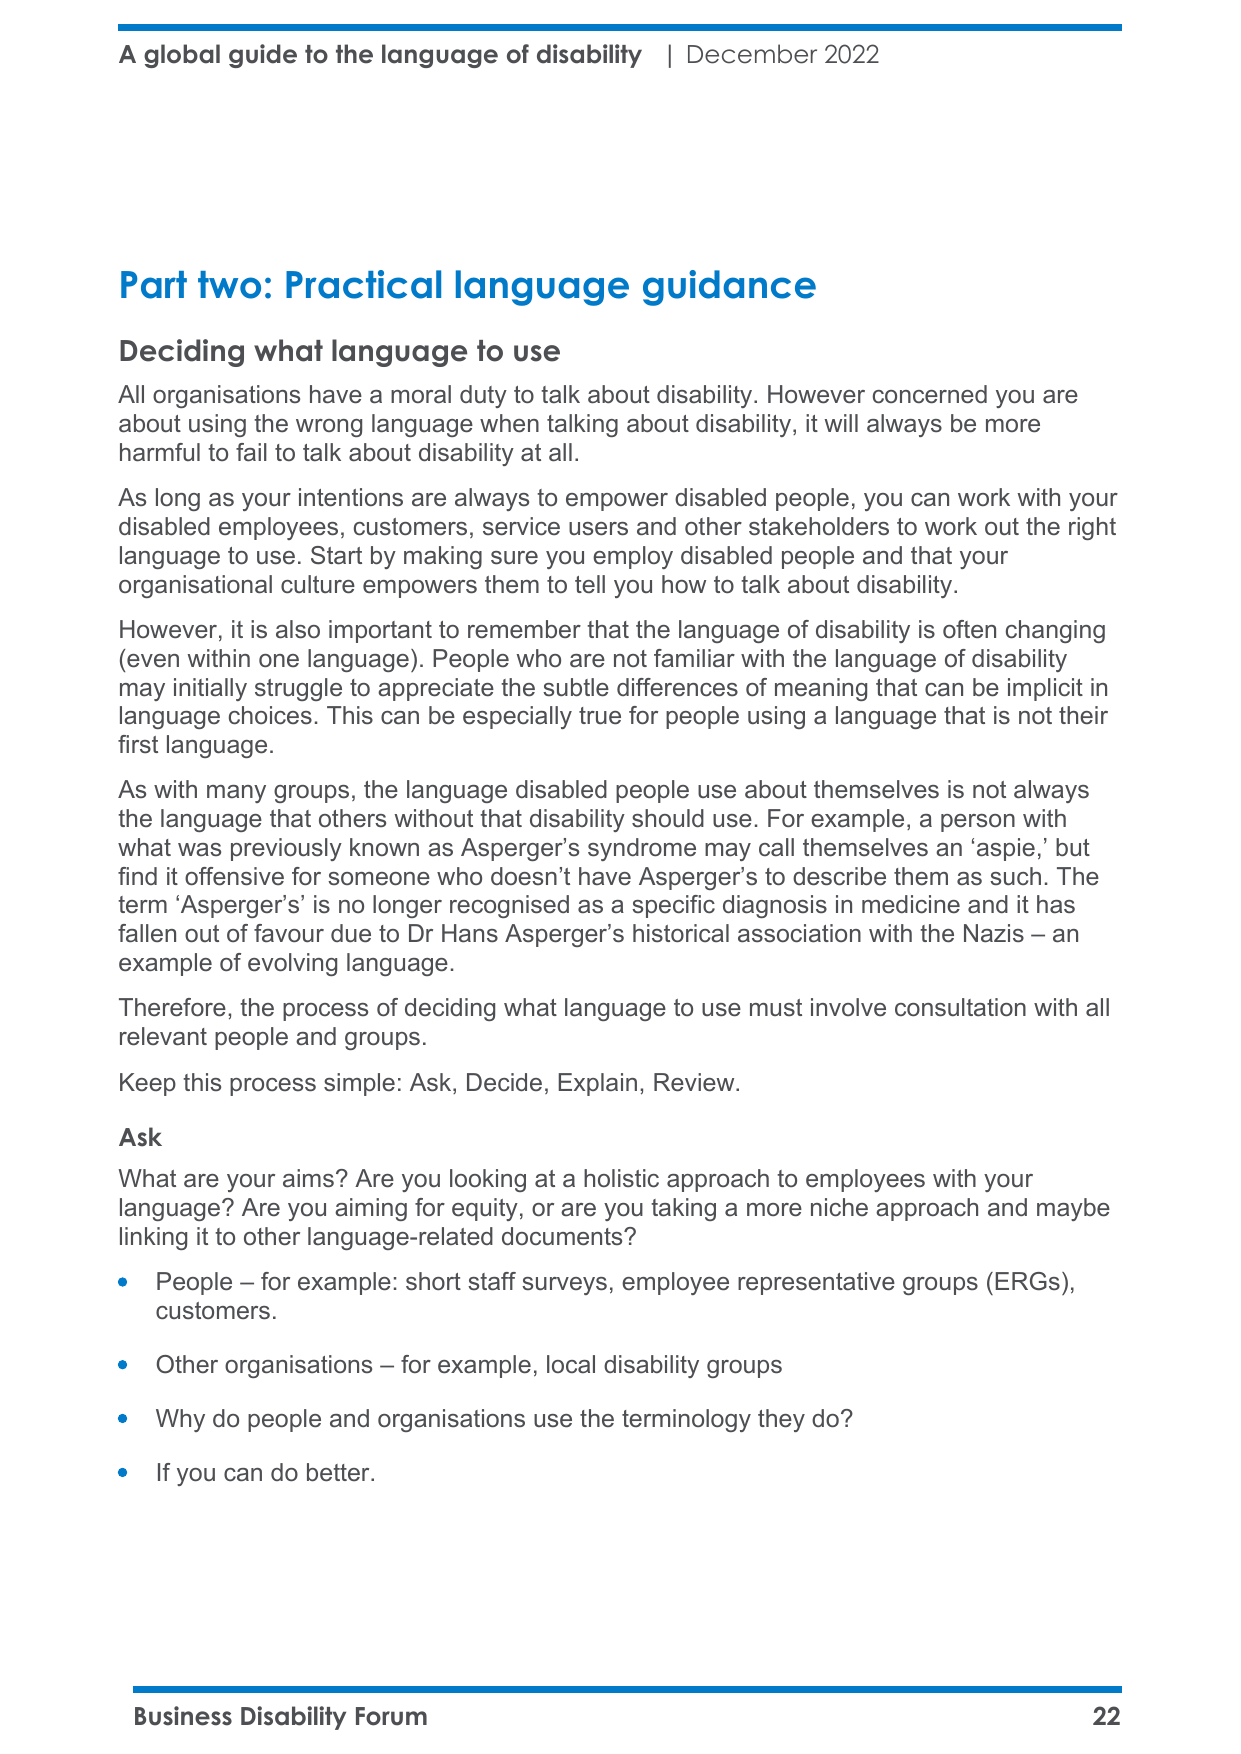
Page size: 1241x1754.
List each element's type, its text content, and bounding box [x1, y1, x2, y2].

text People – for example: short staff surveys, employee representative groups (ERGs), customers. [118, 1267, 1122, 1325]
text As with many groups, the language disabled people use about themselves is not always the language that others without that disability should use. For example, a person with what was previously known as Asperger’s syndrome may call themselves an ‘aspie,’ but find it offensive for someone who doesn’t have Asperger’s to describe them as such. The term ‘Asperger’s’ is no longer recognised as a specific diagnosis in medicine and it has fallen out of favour due to Dr Hans Asperger’s historical association with the Nazis – an example of evolving language. [118, 776, 1122, 977]
subtitle Ask [118, 1121, 1122, 1152]
text As long as your intentions are always to empower disabled people, you can work with your disabled employees, customers, service users and other stakeholders to work out the right language to use. Start by making sure you employ disabled people and that your organisational culture empowers them to tell you how to talk about disability. [118, 483, 1122, 598]
text Other organisations – for example, local disability groups [118, 1350, 1122, 1379]
text What are your aims? Are you looking at a holistic approach to employees with your language? Are you aiming for equity, or are you taking a more niche approach and maybe linking it to other language-related documents? [118, 1164, 1122, 1251]
text All organisations have a moral duty to talk about disability. However concerned you are about using the wrong language when talking about disability, it will always be more harmful to fail to talk about disability at all. [118, 381, 1122, 467]
text Keep this process simple: Ask, Decide, Explain, Review. [118, 1068, 1122, 1096]
subtitle Deciding what language to use [118, 332, 1122, 368]
text If you can do better. [118, 1458, 1122, 1487]
text However, it is also important to remember that the language of disability is often changing (even within one language). People who are not familiar with the language of disability may initially struggle to appreciate the subtle differences of meaning that can be implicit in language choices. This can be especially true for people using a language that is not their first language. [118, 615, 1122, 759]
text Why do people and organisations use the terminology they do? [118, 1404, 1122, 1433]
subtitle Part two: Practical language guidance [118, 261, 1122, 307]
text Therefore, the process of deciding what language to use must involve consultation with all relevant people and groups. [118, 993, 1122, 1051]
